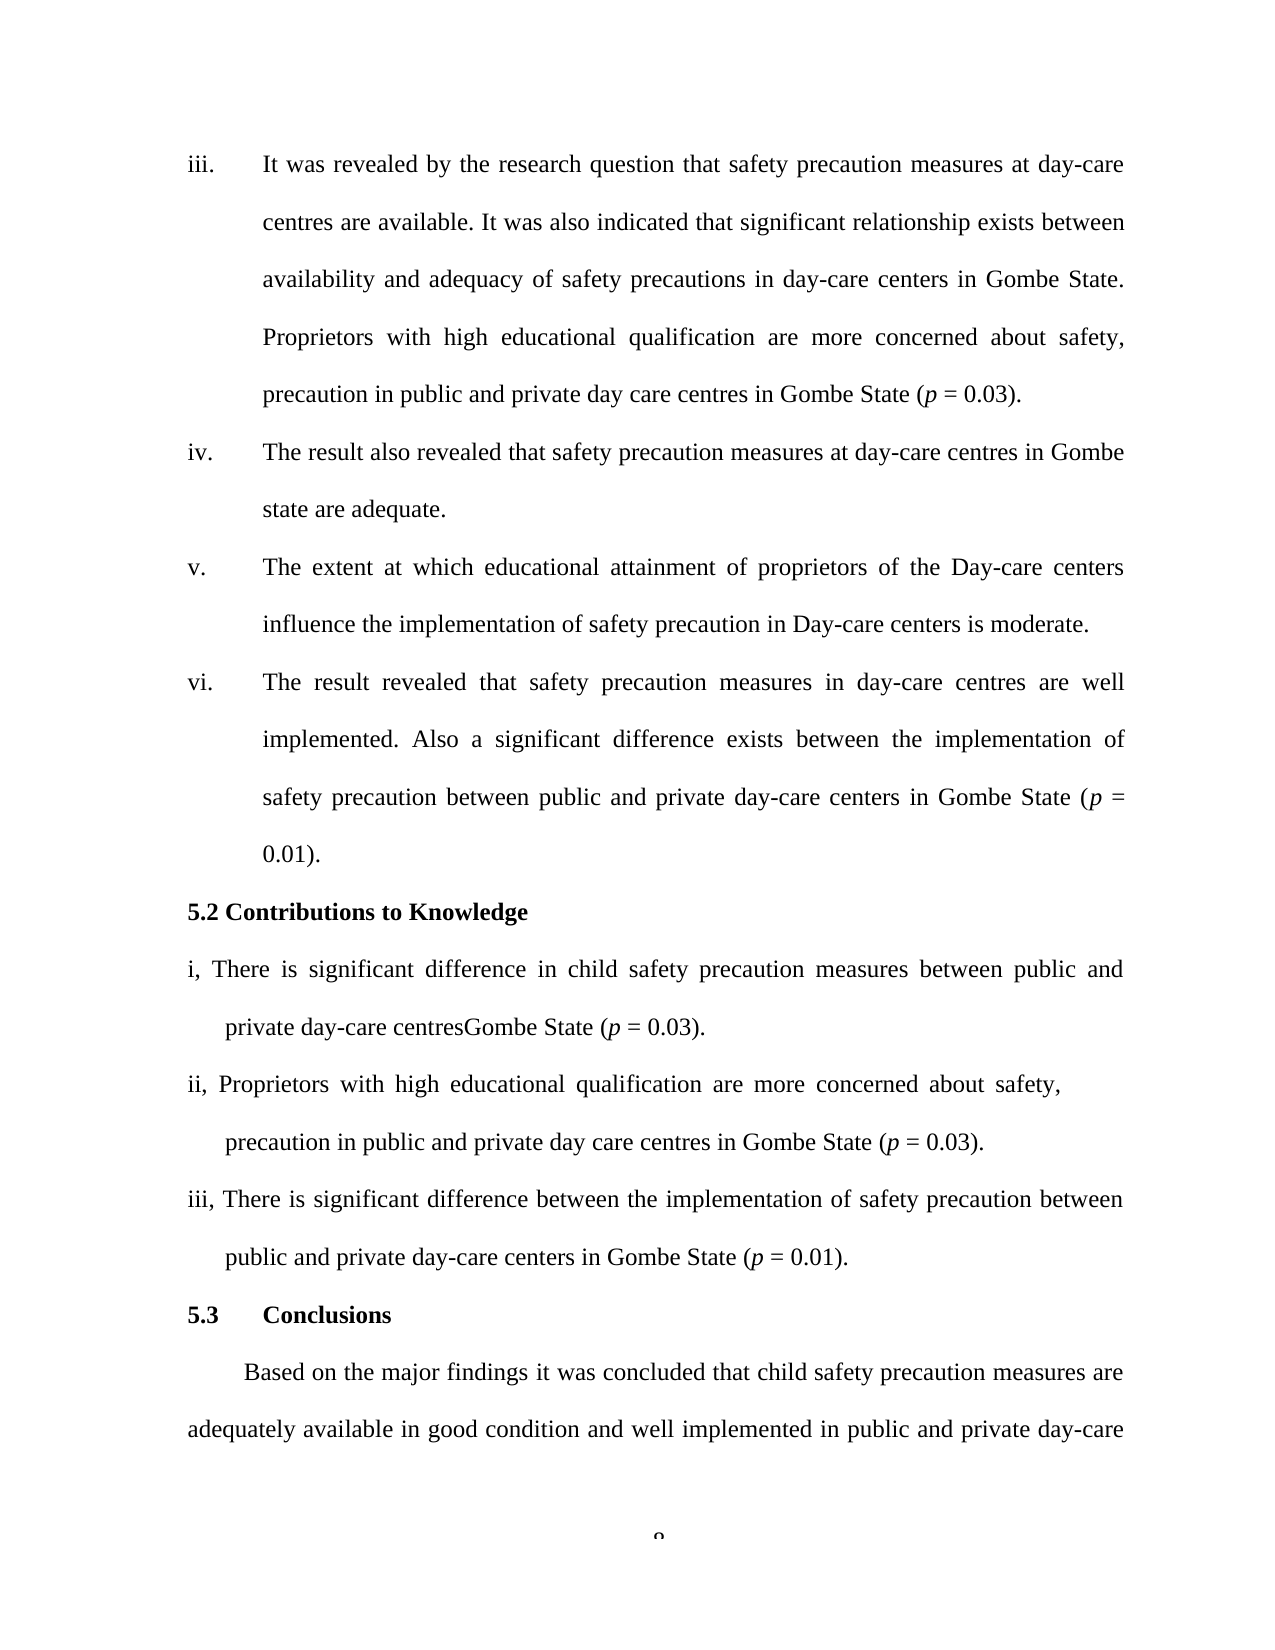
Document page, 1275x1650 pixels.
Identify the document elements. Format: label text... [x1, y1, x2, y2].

text ii, Proprietors with high educational qualification are more concerned about safety, precaution in public and private day care centres in Gombe State (p = 0.03). [187, 1069, 1126, 1156]
list The extent at which educational attainment of proprietors of the Day-care centers influence the implementation of safety precaution in Day-care centers is moderate. [187, 552, 1125, 638]
text i, There is significant difference in child safety precaution measures between public and private day-care centresGombe State (p = 0.03). [187, 954, 1126, 1041]
list The result revealed that safety precaution measures in day-care centres are well implemented. Also a significant difference exists between the implementation of safety precaution between public and private day-care centers in Gombe State (p = 0.01). [187, 667, 1125, 868]
text Based on the major findings it was concluded that child safety precaution measures are adequately available in good condition and well implemented in public and private day-care [187, 1357, 1126, 1443]
subtitle Contributions to Knowledge [187, 897, 1231, 926]
subtitle Conclusions [187, 1300, 1231, 1329]
list It was revealed by the research question that safety precaution measures at day-care centres are available. It was also indicated that significant relationship exists between availability and adequacy of safety precautions in day-care centers in Gombe State. Proprietors with high educational qualification are more concerned about safety, precaution in public and private day care centres in Gombe State (p = 0.03). [187, 149, 1125, 408]
list The result also revealed that safety precaution measures at day-care centres in Gombe state are adequate. [187, 437, 1126, 523]
text iii, There is significant difference between the implementation of safety precaution between public and private day-care centers in Gombe State (p = 0.01). [187, 1184, 1125, 1271]
